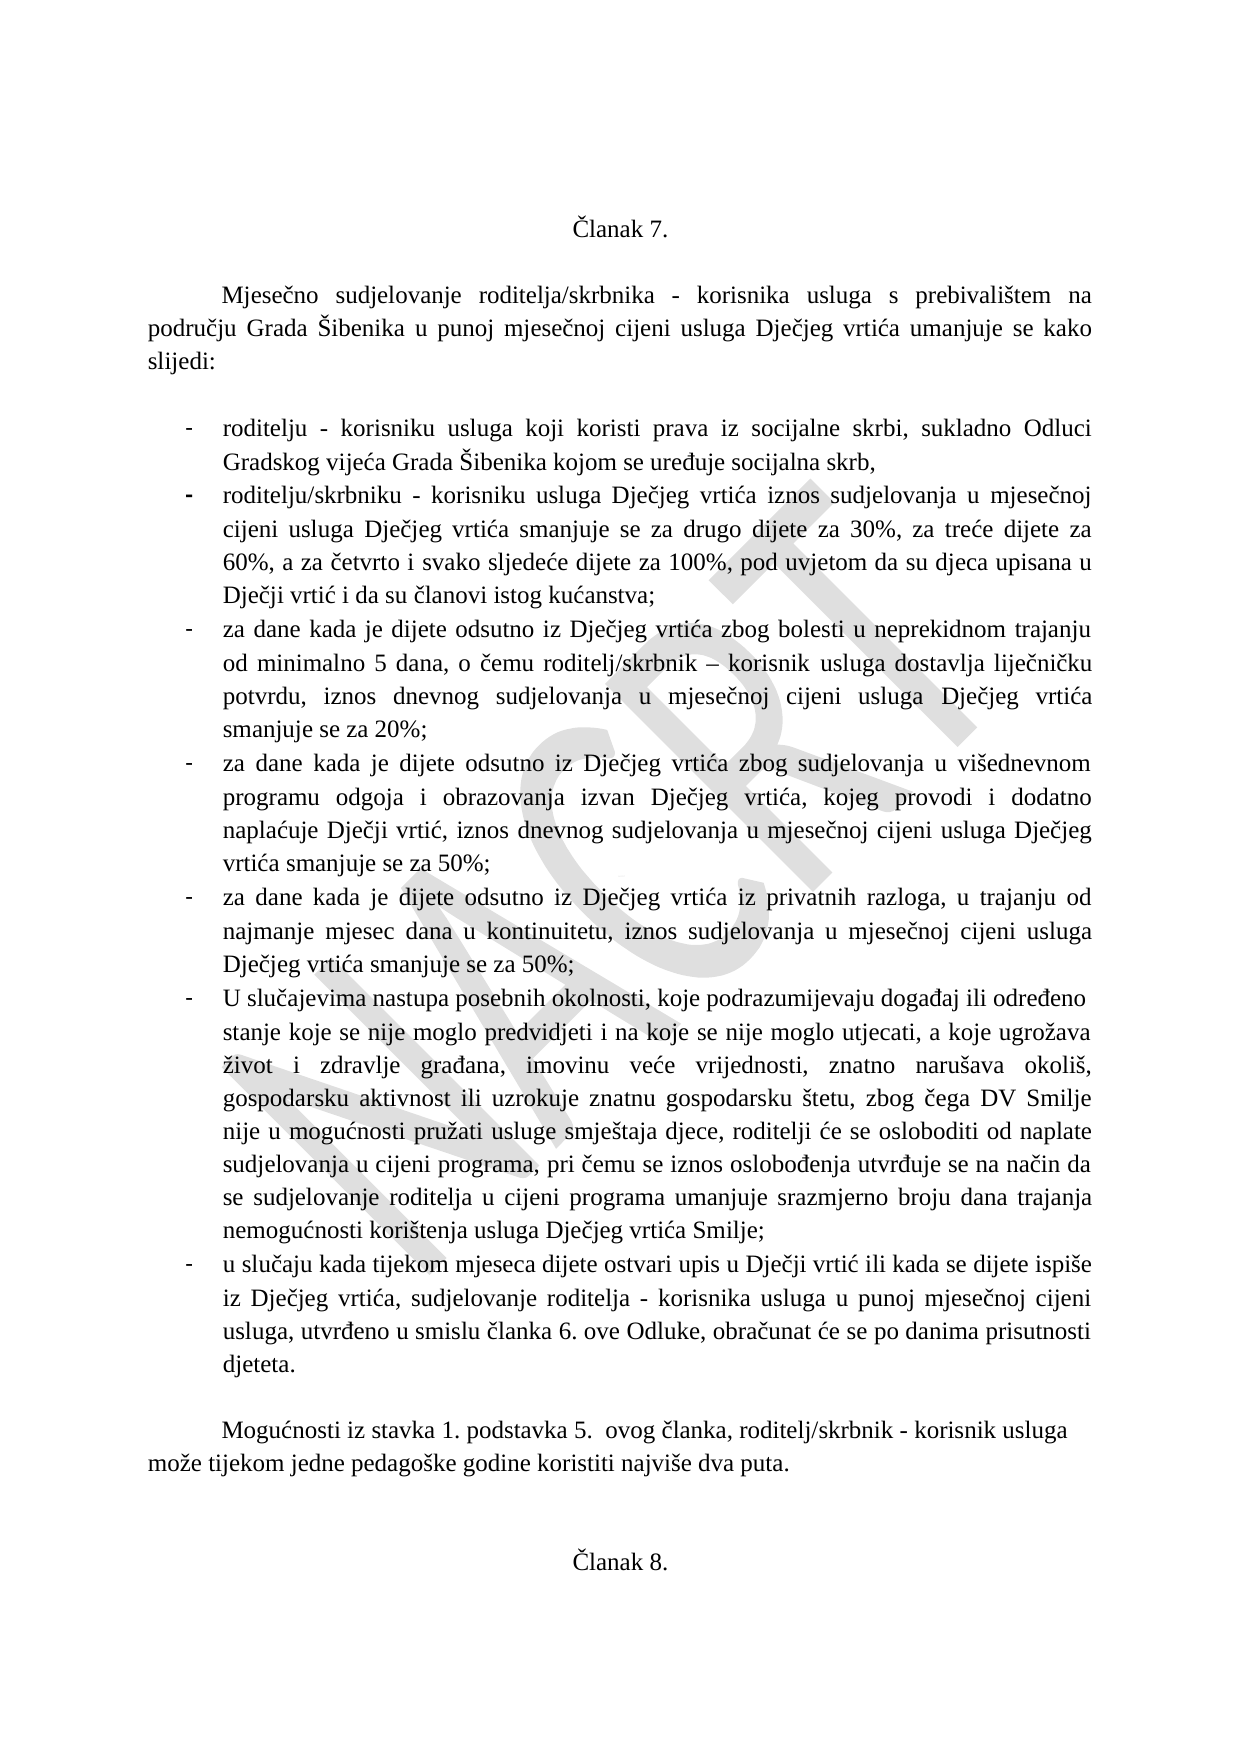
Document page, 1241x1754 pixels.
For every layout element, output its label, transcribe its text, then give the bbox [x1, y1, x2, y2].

list u slučaju kada tijekom mjeseca dijete ostvari upis u Dječji vrtić ili kada se dijete ispiše iz Dječjeg vrtića, sudjelovanje roditelja - korisnika usluga u punoj mjesečnoj cijeni usluga, utvrđeno u smislu članka 6. ove Odluke, obračunat će se po danima prisutnosti djeteta. [185, 1248, 1093, 1378]
list za dane kada je dijete odsutno iz Dječjeg vrtića zbog sudjelovanja u višednevnom programu odgoja i obrazovanja izvan Dječjeg vrtića, kojeg provodi i dodatno naplaćuje Dječji vrtić, iznos dnevnog sudjelovanja u mjesečnoj cijeni usluga Dječjeg vrtića smanjuje se za 50%; [185, 747, 1093, 877]
list za dane kada je dijete odsutno iz Dječjeg vrtića zbog bolesti u neprekidnom trajanju od minimalno 5 dana, o čemu roditelj/skrbnik – korisnik usluga dostavlja liječničku potvrdu, iznos dnevnog sudjelovanja u mjesečnoj cijeni usluga Dječjeg vrtića smanjuje se za 20%; [185, 613, 1093, 743]
list Mogućnosti iz stavka 1. podstavka 5. ovog članka, roditelj/skrbnik - korisnik usluga može tijekom jedne pedagoške godine koristiti najviše dva puta. [148, 1415, 1093, 1477]
list za dane kada je dijete odsutno iz Dječjeg vrtića iz privatnih razloga, u trajanju od najmanje mjesec dana u kontinuitetu, iznos sudjelovanja u mjesečnoj cijeni usluga Dječjeg vrtića smanjuje se za 50%; [185, 881, 1093, 978]
list roditelju - korisniku usluga koji koristi prava iz socijalne skrbi, sukladno Odluci Gradskog vijeća Grada Šibenika kojom se uređuje socijalna skrb, [185, 412, 1093, 475]
list U slučajevima nastupa posebnih okolnosti, koje podrazumijevaju događaj ili određeno [185, 982, 1093, 1012]
list Članak 8. [148, 1547, 1093, 1576]
list stanje koje se nije moglo predvidjeti i na koje se nije moglo utjecati, a koje ugrožava život i zdravlje građana, imovinu veće vrijednosti, znatno narušava okoliš, gospodarsku aktivnost ili uzrokuje znatnu gospodarsku štetu, zbog čega DV Smilje nije u mogućnosti pružati usluge smještaja djece, roditelji će se osloboditi od naplate sudjelovanja u cijeni programa, pri čemu se iznos oslobođenja utvrđuje se na način da se sudjelovanje roditelja u cijeni programa umanjuje srazmjerno broju dana trajanja nemogućnosti korištenja usluga Dječjeg vrtića Smilje; [223, 1017, 1093, 1244]
list roditelju/skrbniku - korisniku usluga Dječjeg vrtića iznos sudjelovanja u mjesečnoj cijeni usluga Dječjeg vrtića smanjuje se za drugo dijete za 30%, za treće dijete za 60%, a za četvrto i svako sljedeće dijete za 100%, pod uvjetom da su djeca upisana u Dječji vrtić i da su članovi istog kućanstva; [185, 479, 1093, 609]
list Članak 7. [148, 214, 1093, 242]
list Mjesečno sudjelovanje roditelja/skrbnika - korisnika usluga s prebivalištem na području Grada Šibenika u punoj mjesečnoj cijeni usluga Dječjeg vrtića umanjuje se kako slijedi: [148, 280, 1093, 374]
